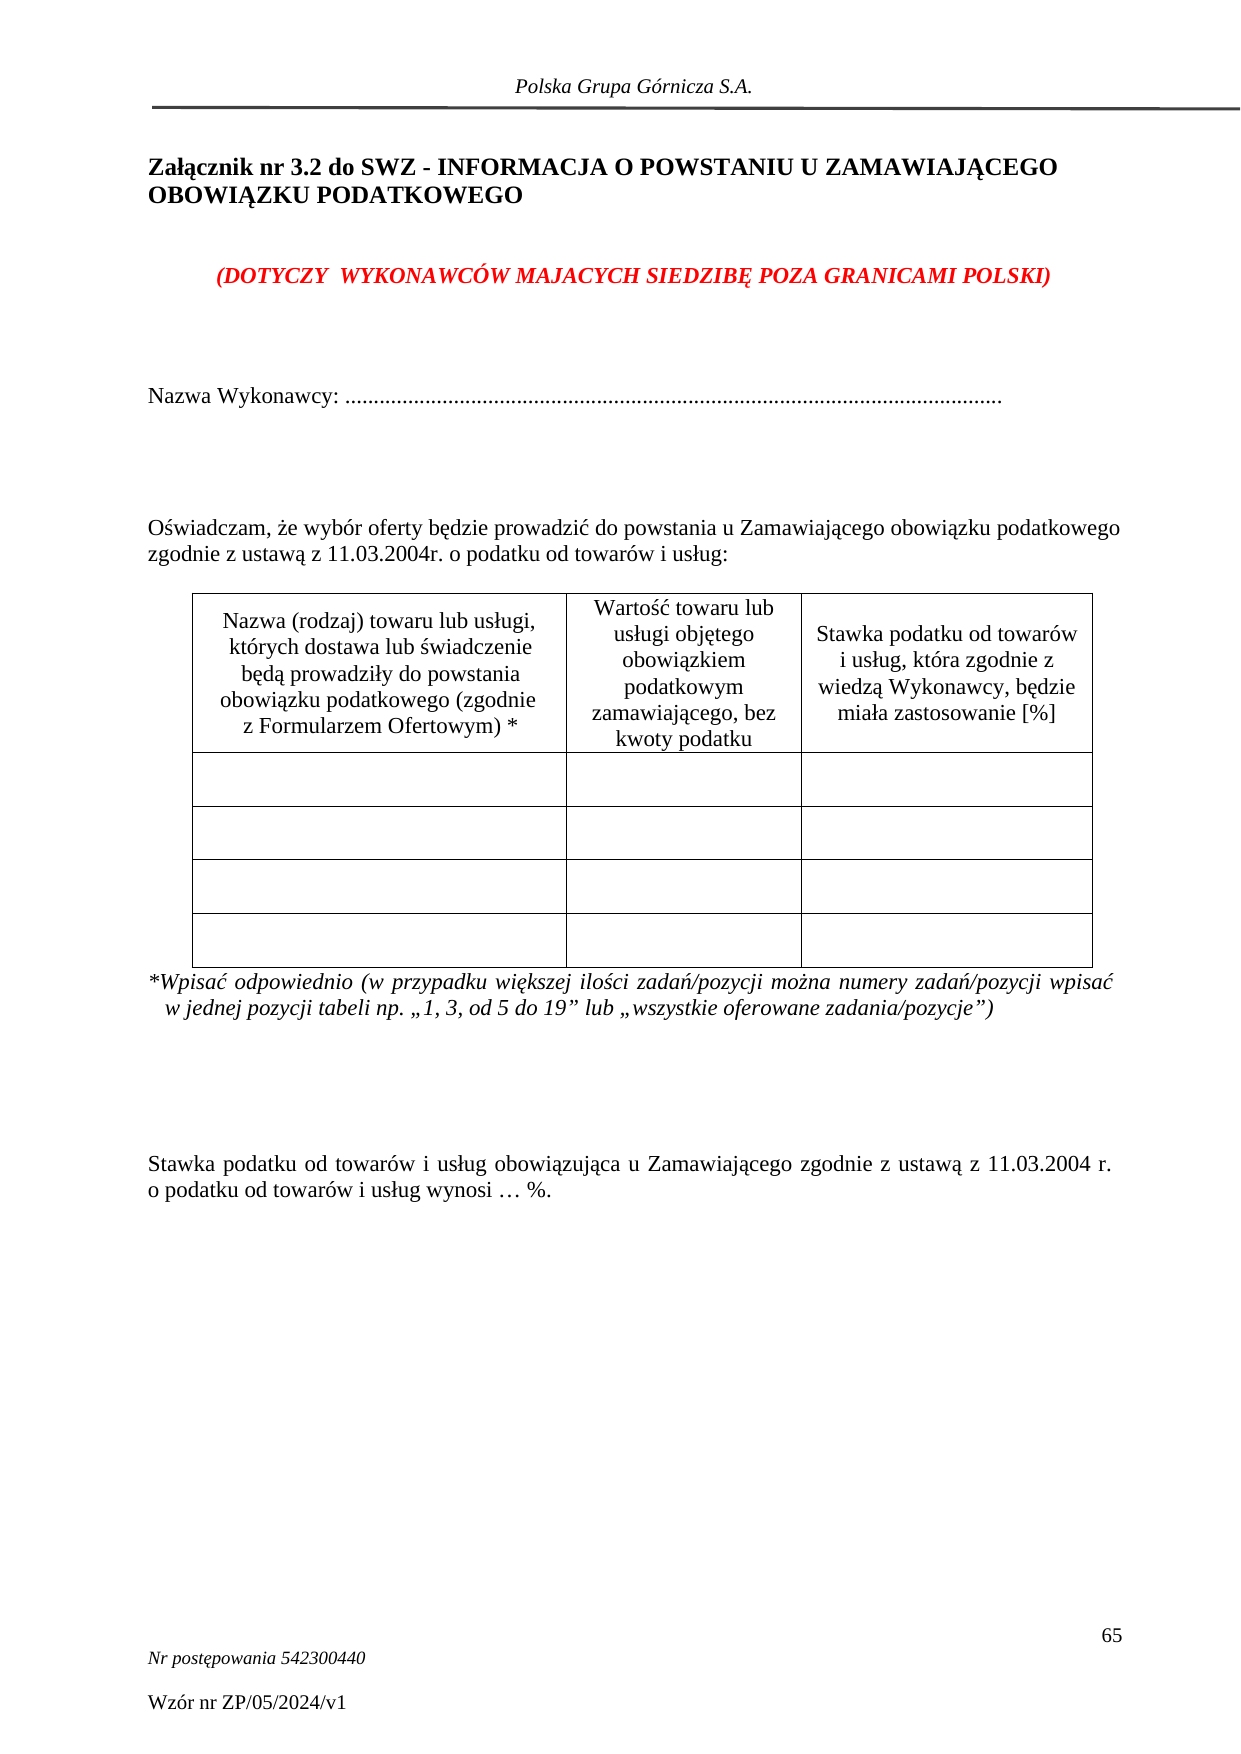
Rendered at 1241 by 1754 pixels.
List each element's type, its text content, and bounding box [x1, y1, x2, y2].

table_cell [802, 753, 1092, 806]
text Nazwa Wykonawcy: ................................................................................................................... [148, 382, 1122, 408]
table_cell [802, 914, 1092, 967]
table_header Stawka podatku od towarów i usług, która zgodnie z wiedzą Wykonawcy, będzie miała zastosowanie [%] [802, 594, 1092, 752]
table_header Wartość towaru lub usługi objętego obowiązkiem podatkowym zamawiającego, bez kwoty podatku [567, 594, 801, 752]
table_cell [193, 914, 566, 967]
table_cell [567, 860, 801, 913]
table_cell [567, 914, 801, 967]
text Stawka podatku od towarów i usług obowiązująca u Zamawiającego zgodnie z ustawą z 11.03.2004 r. o podatku od towarów i usług wynosi … %. [148, 1150, 1122, 1203]
table_cell [567, 807, 801, 859]
text *Wpisać odpowiednio (w przypadku większej ilości zadań/pozycji można numery zadań/pozycji wpisać w jednej pozycji tabeli np. „1, 3, od 5 do 19” lub „wszystkie oferowane zadania/pozycje”) [148, 968, 1122, 1021]
table_cell [567, 753, 801, 806]
table_cell [802, 807, 1092, 859]
subtitle Załącznik nr 3.2 do SWZ - INFORMACJA O POWSTANIU U ZAMAWIAJĄCEGO OBOWIĄZKU PODATKOWEGO [148, 152, 1122, 209]
text (DOTYCZY WYKONAWCÓW MAJACYCH SIEDZIBĘ POZA GRANICAMI POLSKI) [133, 262, 1122, 288]
text Oświadczam, że wybór oferty będzie prowadzić do powstania u Zamawiającego obowiązku podatkowego zgodnie z ustawą z 11.03.2004r. o podatku od towarów i usług: [148, 514, 1122, 566]
table_header Nazwa (rodzaj) towaru lub usługi, których dostawa lub świadczenie będą prowadziły do powstania obowiązku podatkowego (zgodnie z Formularzem Ofertowym) * [193, 594, 566, 752]
table_cell [193, 860, 566, 913]
table_cell [193, 807, 566, 859]
table_cell [802, 860, 1092, 913]
table_cell [193, 753, 566, 806]
